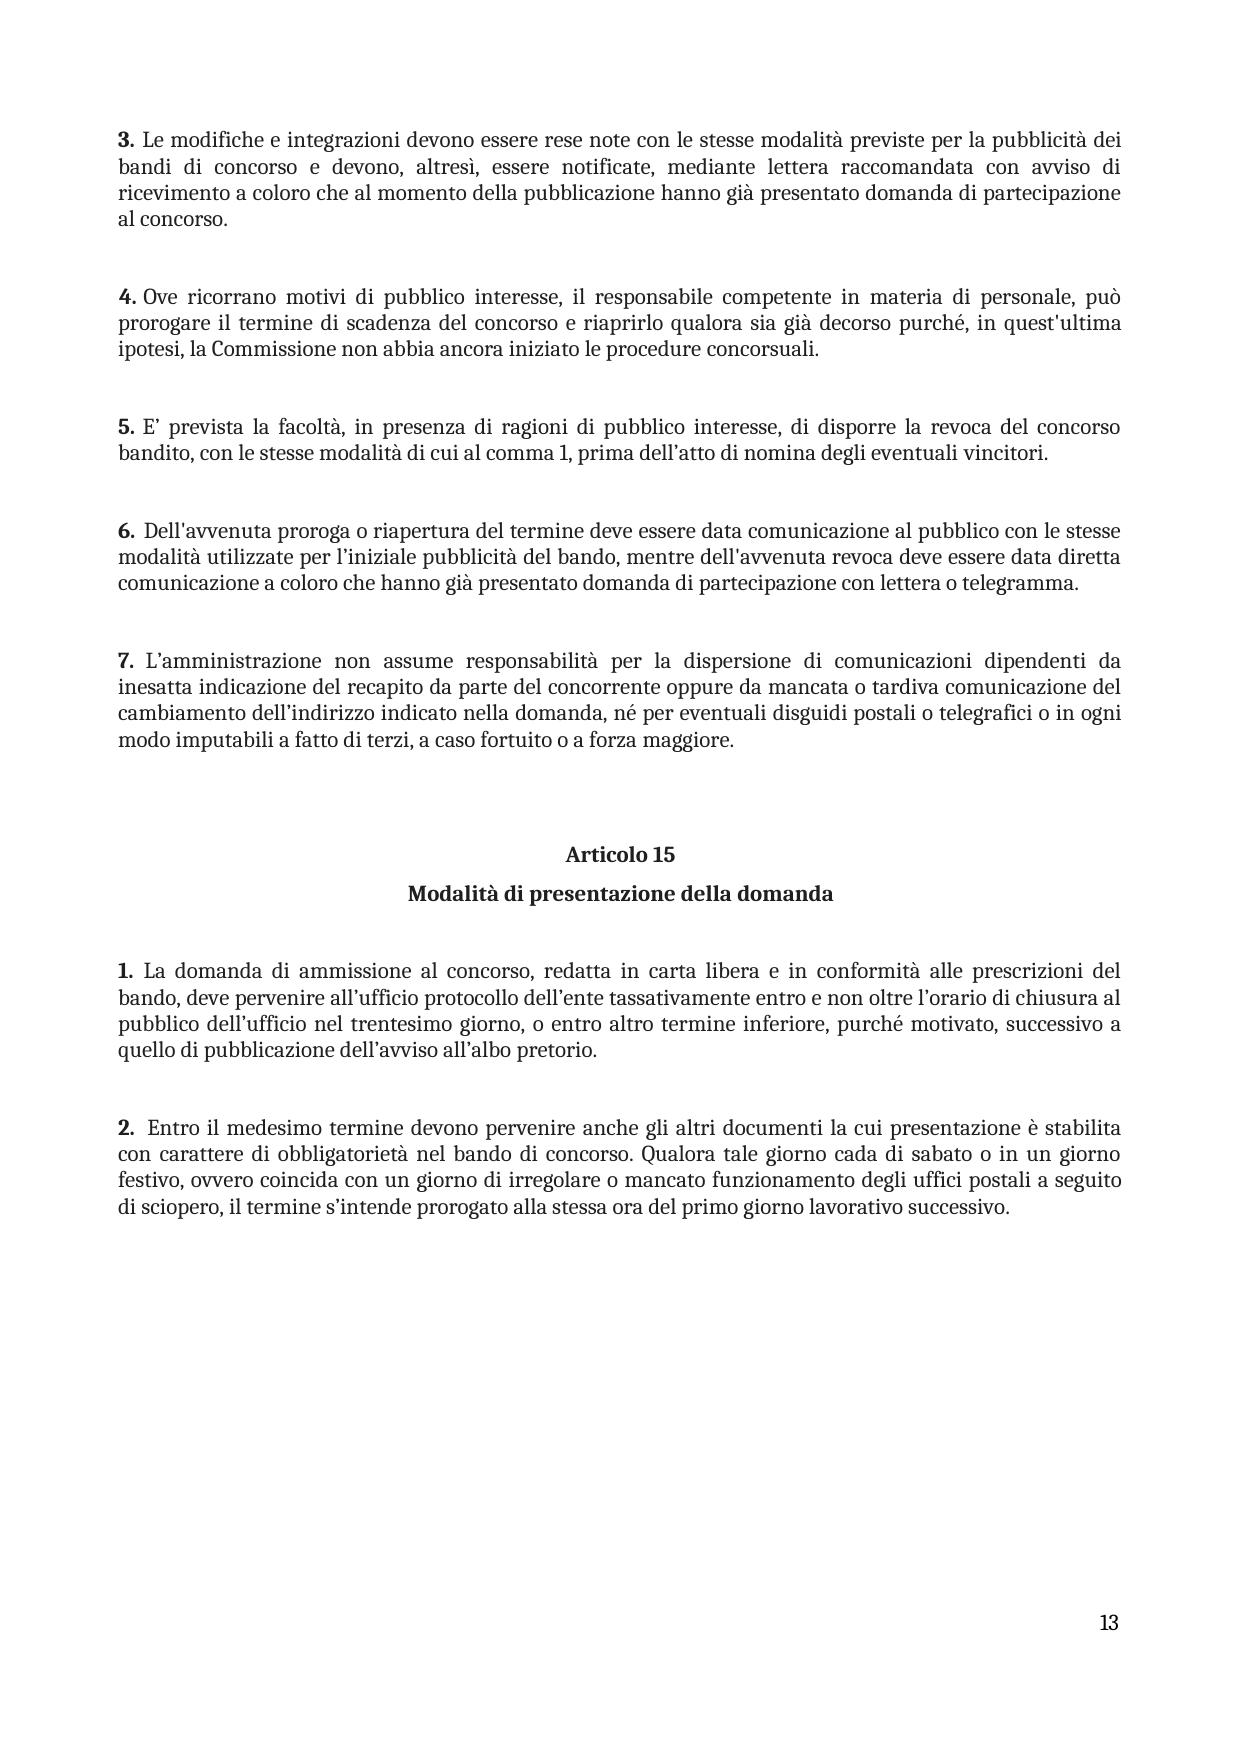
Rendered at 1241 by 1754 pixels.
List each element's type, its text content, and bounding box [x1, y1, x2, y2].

list L’amministrazione non assume responsabilità per la dispersione di comunicazioni dipendenti da inesatta indicazione del recapito da parte del concorrente oppure da mancata o tardiva comunicazione del cambiamento dell’indirizzo indicato nella domanda, né per eventuali disguidi postali o telegrafici o in ogni modo imputabili a fatto di terzi, a caso fortuito o a forza maggiore. [118, 647, 1123, 753]
list La domanda di ammissione al concorso, redatta in carta libera e in conformità alle prescrizioni del bando, deve pervenire all’ufficio protocollo dell’ente tassativamente entro e non oltre l’orario di chiusura al pubblico dell’ufficio nel trentesimo giorno, o entro altro termine inferiore, purché motivato, successivo a quello di pubblicazione dell’avviso all’albo pretorio. [118, 958, 1123, 1064]
list Entro il medesimo termine devono pervenire anche gli altri documenti la cui presentazione è stabilita con carattere di obbligatorietà nel bando di concorso. Qualora tale giorno cada di sabato o in un giorno festivo, ovvero coincida con un giorno di irregolare o mancato funzionamento degli uffici postali a seguito di sciopero, il termine s’intende prorogato alla stessa ora del primo giorno lavorativo successivo. [118, 1114, 1123, 1220]
list Le modifiche e integrazioni devono essere rese note con le stesse modalità previste per la pubblicità dei bandi di concorso e devono, altresì, essere notificate, mediante lettera raccomandata con avviso di ricevimento a coloro che al momento della pubblicazione hanno già presentato domanda di partecipazione al concorso. [118, 127, 1123, 232]
subtitle Articolo 15 [146, 842, 1094, 868]
list Ove ricorrano motivi di pubblico interesse, il responsabile competente in materia di personale, può prorogare il termine di scadenza del concorso e riaprirlo qualora sia già decorso purché, in quest'ultima ipotesi, la Commissione non abbia ancora iniziato le procedure concorsuali. [118, 283, 1123, 362]
text Modalità di presentazione della domanda [147, 881, 1094, 907]
list E’ prevista la facoltà, in presenza di ragioni di pubblico interesse, di disporre la revoca del concorso bandito, con le stesse modalità di cui al comma 1, prima dell’atto di nomina degli eventuali vincitori. [118, 413, 1123, 466]
list Dell'avvenuta proroga o riapertura del termine deve essere data comunicazione al pubblico con le stesse modalità utilizzate per l’iniziale pubblicità del bando, mentre dell'avvenuta revoca deve essere data diretta comunicazione a coloro che hanno già presentato domanda di partecipazione con lettera o telegramma. [118, 517, 1123, 596]
